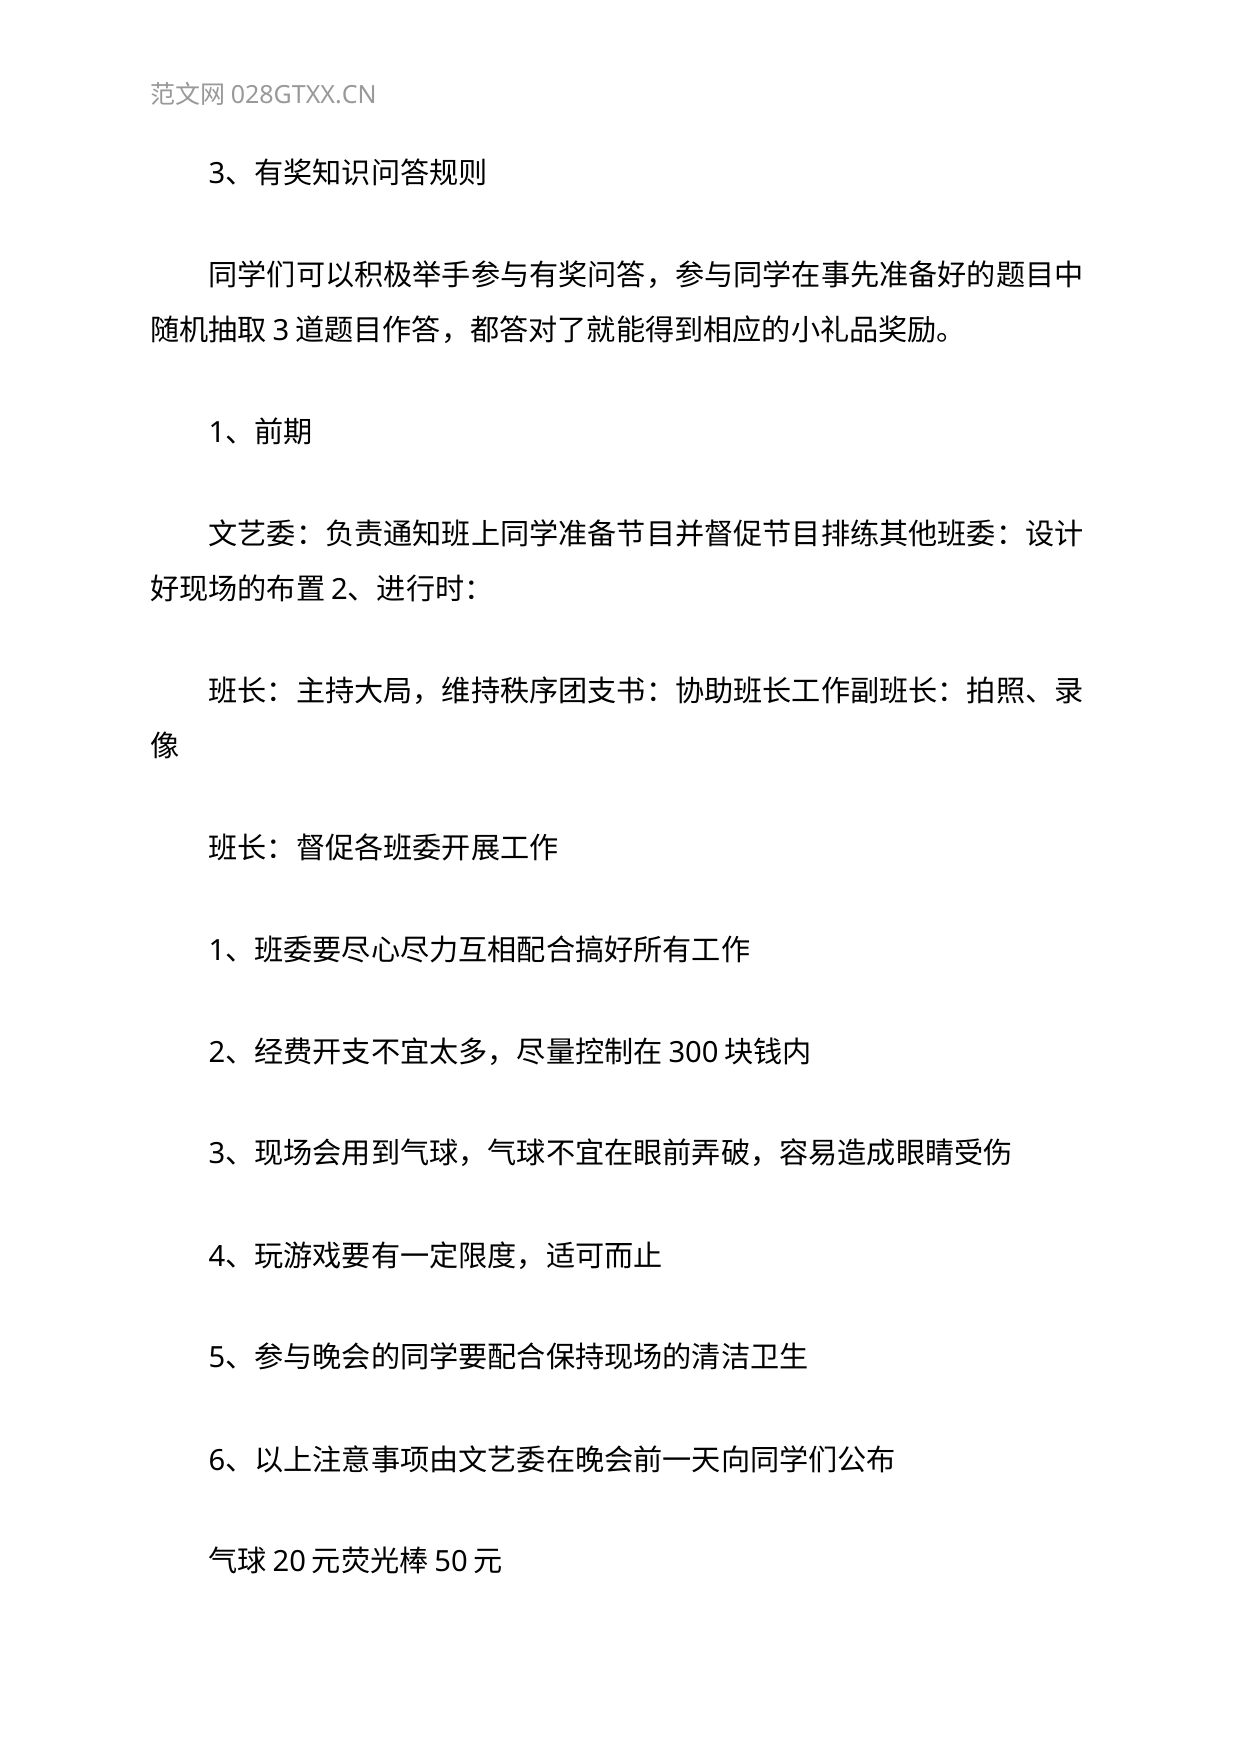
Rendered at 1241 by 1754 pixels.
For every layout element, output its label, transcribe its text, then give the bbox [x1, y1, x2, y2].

text 2、经费开支不宜太多，尽量控制在300块钱内 [150, 1028, 1090, 1071]
text 班长：督促各班委开展工作 [150, 824, 1090, 867]
text 1、班委要尽心尽力互相配合搞好所有工作 [150, 926, 1090, 968]
text 1、前期 [150, 409, 1090, 451]
text 班长：主持大局，维持秩序团支书：协助班长工作副班长：拍照、录像 [150, 668, 1090, 765]
text 6、以上注意事项由文艺委在晚会前一天向同学们公布 [150, 1436, 1090, 1478]
text 气球20元荧光棒50元 [150, 1538, 1090, 1580]
text 3、现场会用到气球，气球不宜在眼前弄破，容易造成眼睛受伤 [150, 1130, 1090, 1172]
text 文艺委：负责通知班上同学准备节目并督促节目排练其他班委：设计好现场的布置2、进行时： [150, 511, 1090, 608]
text 4、玩游戏要有一定限度，适可而止 [150, 1232, 1090, 1274]
text 同学们可以积极举手参与有奖问答，参与同学在事先准备好的题目中随机抽取3道题目作答，都答对了就能得到相应的小礼品奖励。 [150, 252, 1090, 349]
text 5、参与晚会的同学要配合保持现场的清洁卫生 [150, 1334, 1090, 1376]
text 3、有奖知识问答规则 [150, 150, 1090, 192]
